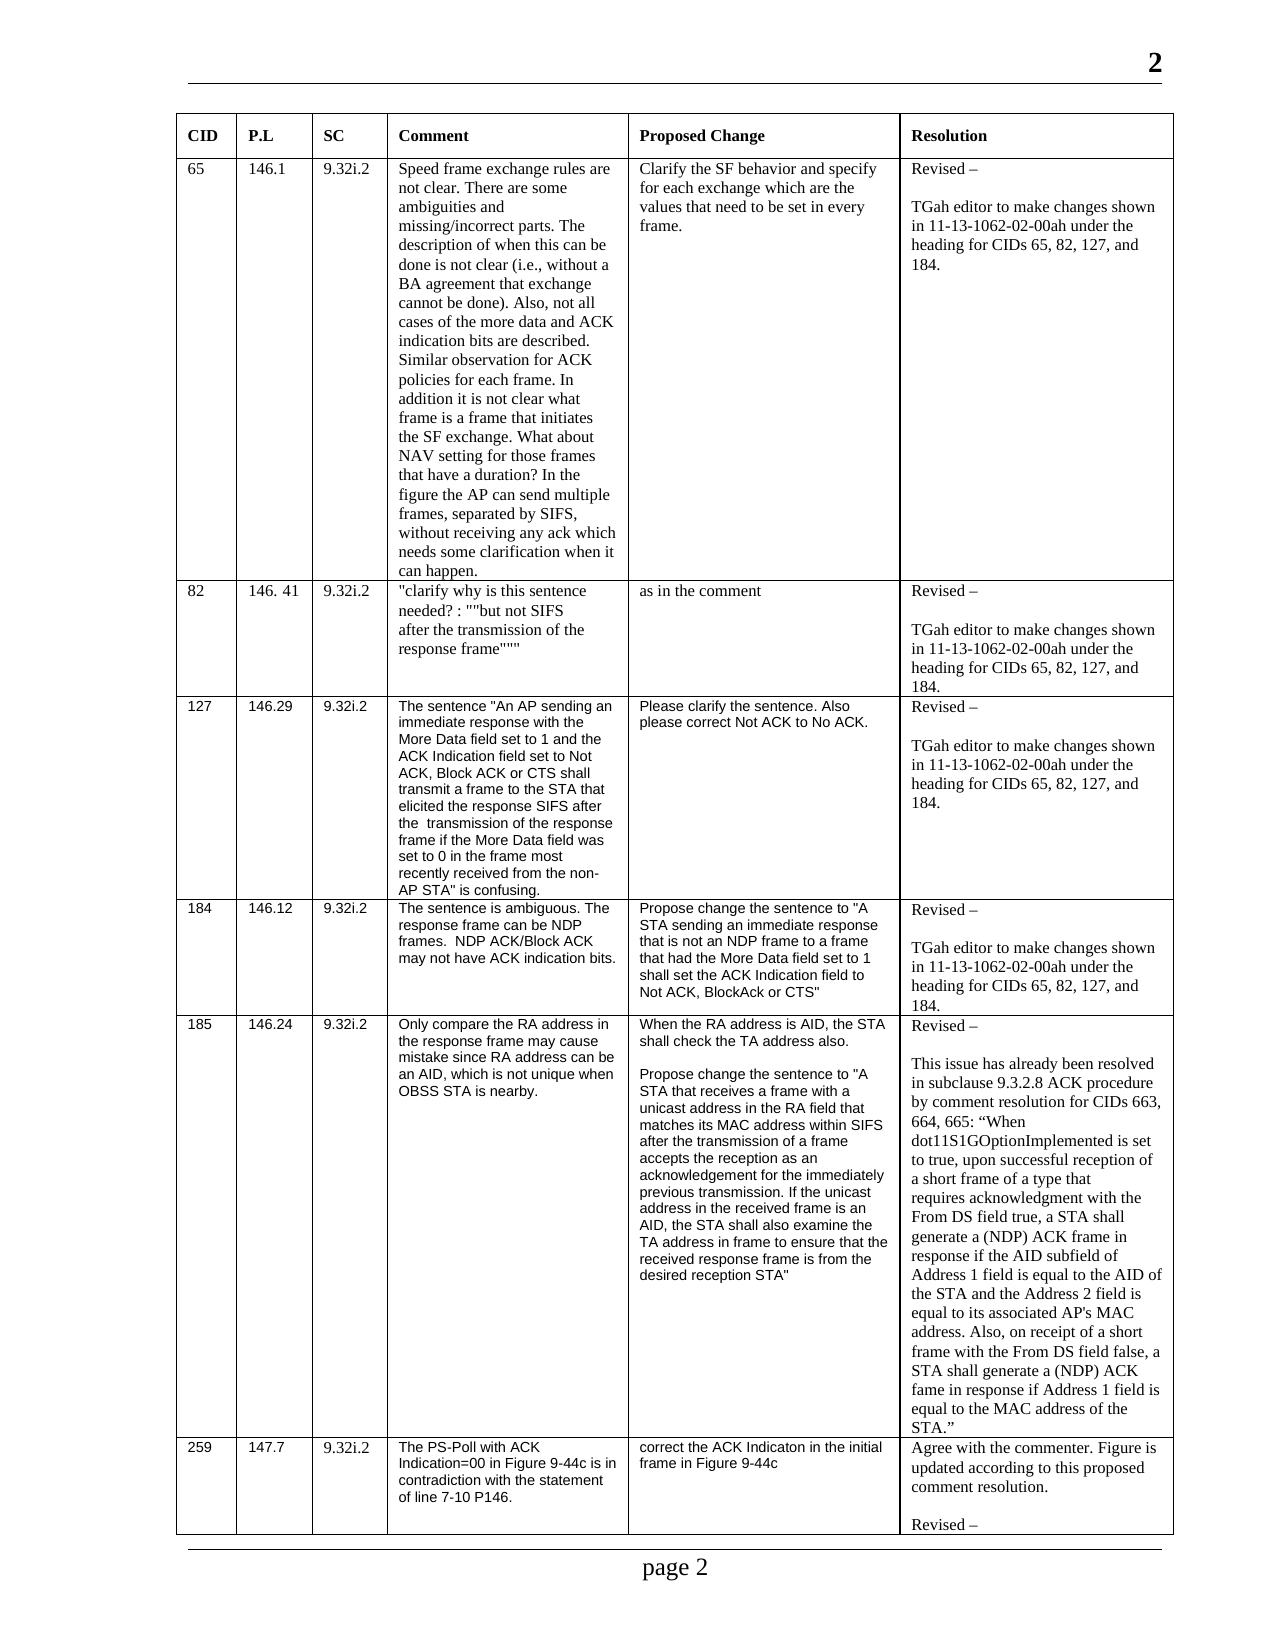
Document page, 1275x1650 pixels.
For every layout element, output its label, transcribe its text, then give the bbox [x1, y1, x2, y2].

table_cell 147.7 [237, 1438, 312, 1534]
table_cell 259 [177, 1438, 236, 1534]
table_cell 9.32i.2 [313, 900, 387, 1014]
table_cell 146.1 [237, 159, 312, 580]
table_cell 9.32i.2 [313, 1438, 387, 1534]
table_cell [901, 1438, 1173, 1534]
table_cell When the RA address is AID, the STA shall check the TA address also. Propose change the sentence to "A STA that receives a frame with a unicast address in the RA field that matches its MAC address within SIFS after the transmission of a frame accepts the reception as an acknowledgement for the immediately previous transmission. If the unicast address in the received frame is an AID, the STA shall also examine the TA address in frame to ensure that the received response frame is from the desired reception STA" [629, 1016, 899, 1437]
table_cell Revised – TGah editor to make changes shown in 11-13-1062-02-00ah under the heading for CIDs 65, 82, 127, and 184. [901, 900, 1173, 1014]
table_header SC [313, 114, 387, 157]
table_header CID [177, 114, 236, 157]
table_cell 146.29 [237, 697, 312, 898]
table_cell 9.32i.2 [313, 581, 387, 696]
table_cell 146. 41 [237, 581, 312, 696]
table_cell 9.32i.2 [313, 159, 387, 580]
table_cell Only compare the RA address in the response frame may cause mistake since RA address can be an AID, which is not unique when OBSS STA is nearby. [388, 1016, 628, 1437]
table_cell Revised – TGah editor to make changes shown in 11-13-1062-02-00ah under the heading for CIDs 65, 82, 127, and 184. [901, 159, 1173, 580]
table_cell 65 [177, 159, 236, 580]
table_cell Please clarify the sentence. Also please correct Not ACK to No ACK. [629, 697, 899, 898]
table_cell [629, 1438, 899, 1534]
table_cell "clarify why is this sentence needed? : ""but not SIFS after the transmission of the response frame""" [388, 581, 628, 696]
table_cell 146.12 [237, 900, 312, 1014]
table_cell 127 [177, 697, 236, 898]
table_cell 184 [177, 900, 236, 1014]
table_cell 146.24 [237, 1016, 312, 1437]
table_cell 9.32i.2 [313, 697, 387, 898]
table_header P.L [237, 114, 312, 157]
table_cell The sentence "An AP sending an immediate response with the More Data field set to 1 and the ACK Indication field set to Not ACK, Block ACK or CTS shall transmit a frame to the STA that elicited the response SIFS after the transmission of the response frame if the More Data field was set to 0 in the frame most recently received from the non-AP STA" is confusing. [388, 697, 628, 898]
table_cell Revised – TGah editor to make changes shown in 11-13-1062-02-00ah under the heading for CIDs 65, 82, 127, and 184. [901, 697, 1173, 898]
table_header Resolution [901, 114, 1173, 157]
table_cell The sentence is ambiguous. The response frame can be NDP frames. NDP ACK/Block ACK may not have ACK indication bits. [388, 900, 628, 1014]
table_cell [388, 1438, 628, 1534]
table_cell as in the comment [629, 581, 899, 696]
table_cell 82 [177, 581, 236, 696]
table_header Comment [388, 114, 628, 157]
table_cell 185 [177, 1016, 236, 1437]
table_header Proposed Change [629, 114, 899, 157]
table_cell 9.32i.2 [313, 1016, 387, 1437]
table_cell Clarify the SF behavior and specify for each exchange which are the values that need to be set in every frame. [629, 159, 899, 580]
table_cell Propose change the sentence to "A STA sending an immediate response that is not an NDP frame to a frame that had the More Data field set to 1 shall set the ACK Indication field to Not ACK, BlockAck or CTS" [629, 900, 899, 1014]
table_cell Revised – This issue has already been resolved in subclause 9.3.2.8 ACK procedure by comment resolution for CIDs 663, 664, 665: “When dot11S1GOptionImplemented is set to true, upon successful reception of a short frame of a type that requires acknowledgment with the From DS field true, a STA shall generate a (NDP) ACK frame in response if the AID subfield of Address 1 field is equal to the AID of the STA and the Address 2 field is equal to its associated AP's MAC address. Also, on receipt of a short frame with the From DS field false, a STA shall generate a (NDP) ACK fame in response if Address 1 field is equal to the MAC address of the STA.” [901, 1016, 1173, 1437]
table_cell Speed frame exchange rules are not clear. There are some ambiguities and missing/incorrect parts. The description of when this can be done is not clear (i.e., without a BA agreement that exchange cannot be done). Also, not all cases of the more data and ACK indication bits are described. Similar observation for ACK policies for each frame. In addition it is not clear what frame is a frame that initiates the SF exchange. What about NAV setting for those frames that have a duration? In the figure the AP can send multiple frames, separated by SIFS, without receiving any ack which needs some clarification when it can happen. [388, 159, 628, 580]
table_cell Revised – TGah editor to make changes shown in 11-13-1062-02-00ah under the heading for CIDs 65, 82, 127, and 184. [901, 581, 1173, 696]
